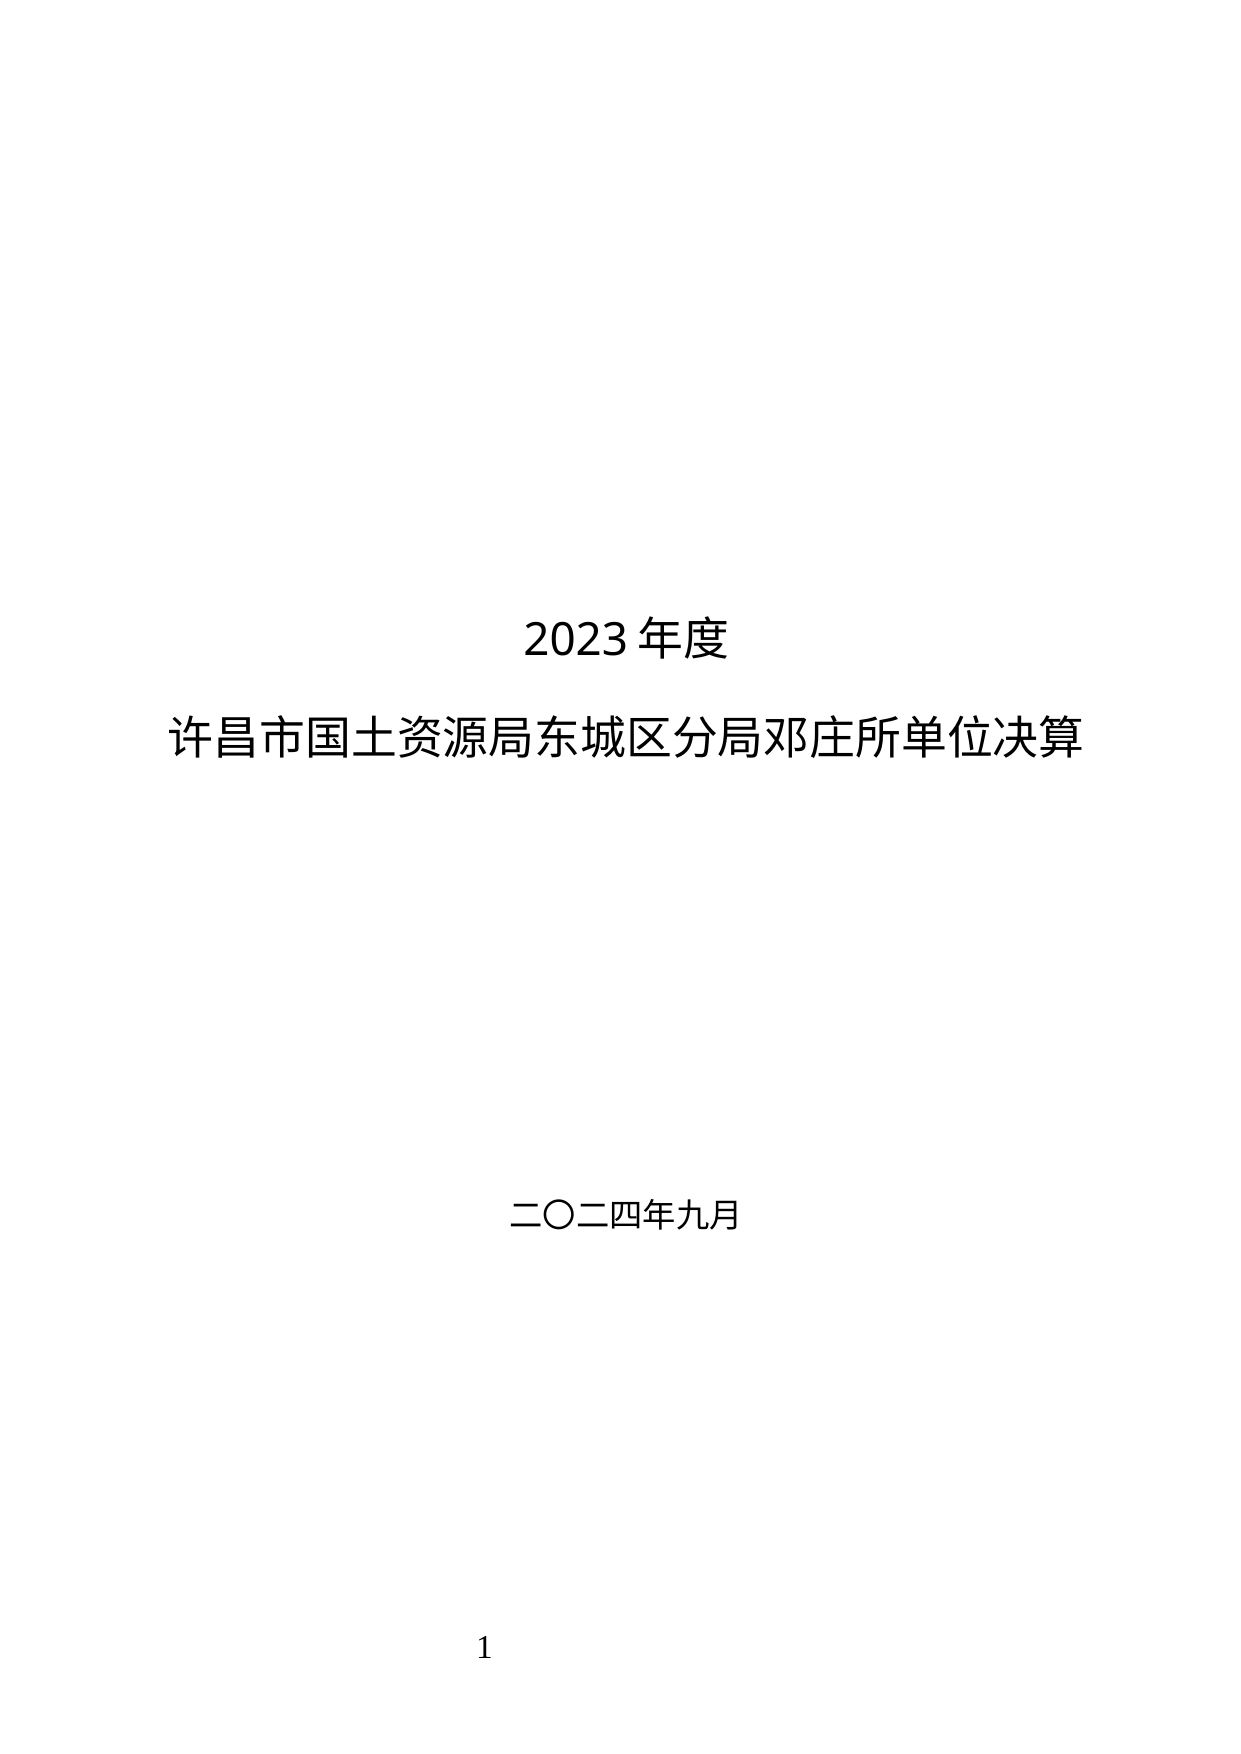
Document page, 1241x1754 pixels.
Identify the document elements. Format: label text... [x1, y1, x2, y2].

text 许昌市国土资源局东城区分局邓庄所单位决算 [165, 685, 1087, 784]
text 二〇二四年九月 [165, 1180, 1087, 1246]
text 2023年度 [165, 586, 1087, 685]
